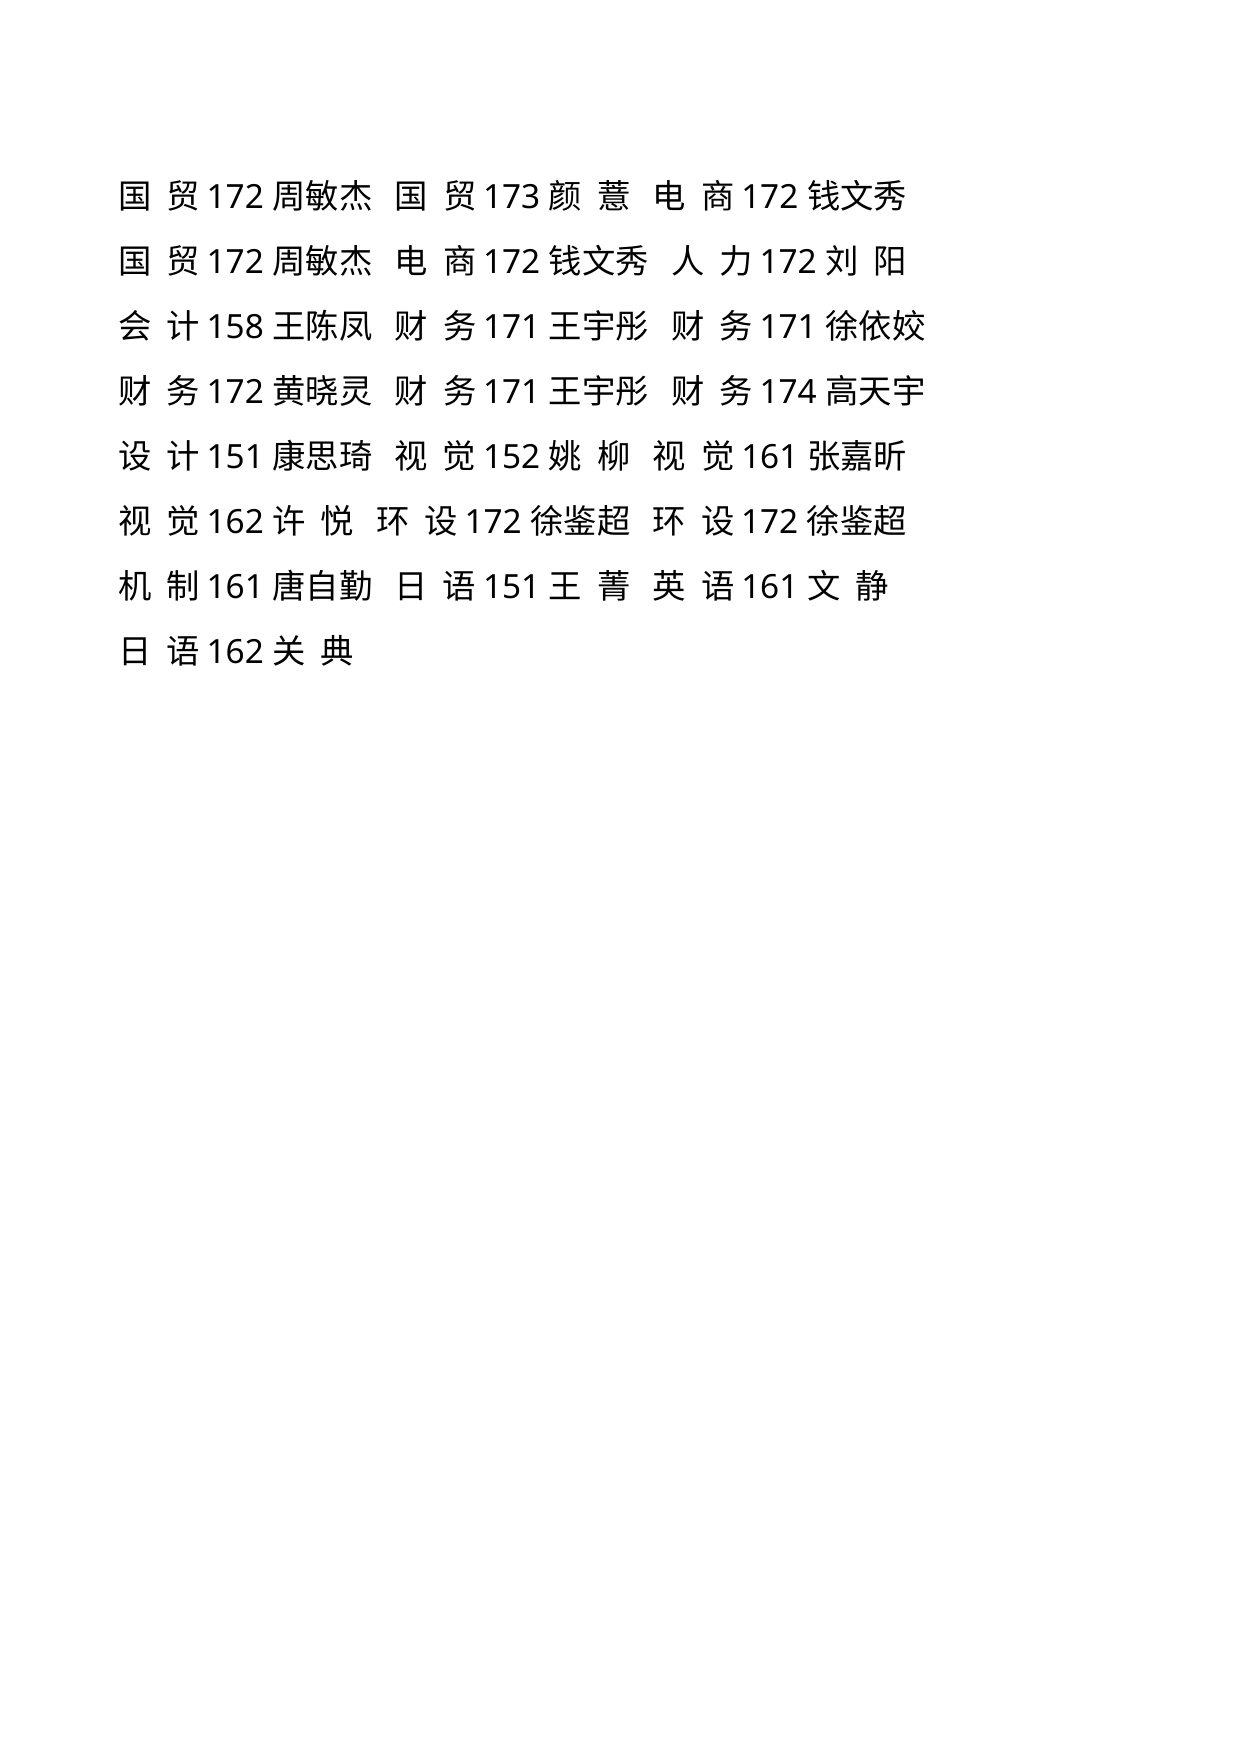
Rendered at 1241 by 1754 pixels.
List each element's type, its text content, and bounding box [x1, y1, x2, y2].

text 国 贸172 周敏杰 电 商172 钱文秀 人 力172 刘 阳 [118, 227, 1122, 292]
text 财 务172 黄晓灵 财 务171 王宇彤 财 务174 高天宇 [118, 357, 1122, 422]
text 日 语162 关 典 [118, 617, 1122, 682]
text 设 计151 康思琦 视 觉152 姚 柳 视 觉161 张嘉昕 [118, 422, 1122, 487]
text 会 计158 王陈凤 财 务171 王宇彤 财 务171 徐依姣 [118, 292, 1122, 357]
text 国 贸172 周敏杰 国 贸173 颜 薏 电 商172 钱文秀 [118, 162, 1122, 227]
text 视 觉162 许 悦 环 设172 徐鉴超 环 设172 徐鉴超 [118, 487, 1122, 552]
text 机 制161 唐自勤 日 语151 王 菁 英 语161 文 静 [118, 552, 1122, 617]
